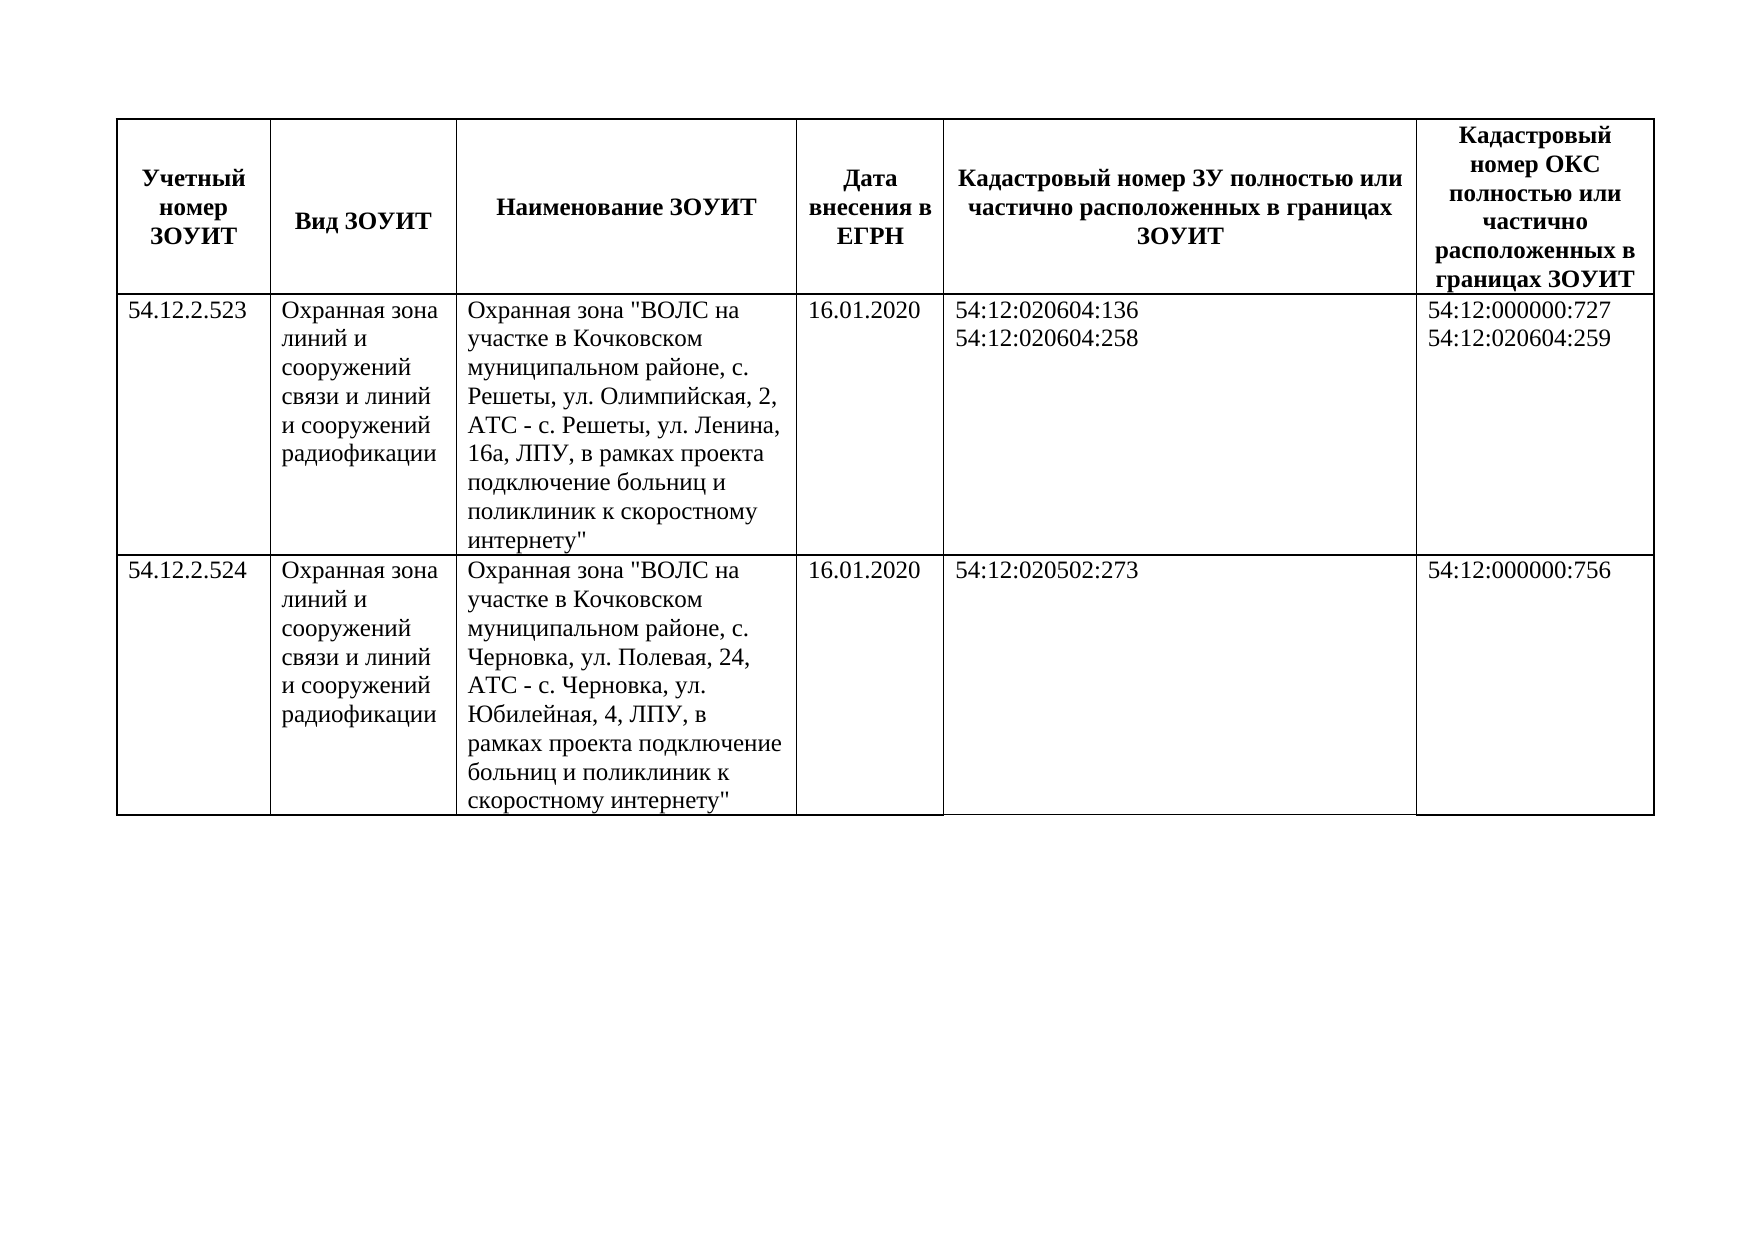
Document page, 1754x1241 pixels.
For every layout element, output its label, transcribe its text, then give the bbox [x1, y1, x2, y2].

table_header Кадастровый номер ОКС полностью или частично расположенных в границах ЗОУИТ [1417, 120, 1653, 293]
table_header Вид ЗОУИТ [271, 120, 456, 293]
table_cell Охранная зона линий и сооружений связи и линий и сооружений радиофикации [271, 295, 456, 553]
table_cell 54:12:000000:756 [1417, 556, 1653, 814]
table_cell Охранная зона "ВОЛС на участке в Кочковском муниципальном районе, с. Черновка, ул. Полевая, 24, АТС - с. Черновка, ул. Юбилейная, 4, ЛПУ, в рамках проекта подключение больниц и поликлиник к скоростному интернету" [457, 556, 796, 814]
table_cell 16.01.2020 [797, 295, 943, 553]
table_cell 54:12:020604:136 54:12:020604:258 [944, 295, 1416, 553]
table_cell Охранная зона "ВОЛС на участке в Кочковском муниципальном районе, с. Решеты, ул. Олимпийская, 2, АТС - с. Решеты, ул. Ленина, 16а, ЛПУ, в рамках проекта подключение больниц и поликлиник к скоростному интернету" [457, 295, 796, 553]
table_cell 16.01.2020 [797, 556, 943, 814]
table_header Дата внесения в ЕГРН [797, 120, 943, 293]
table_cell 54:12:000000:727 54:12:020604:259 [1417, 295, 1653, 553]
table_header Наименование ЗОУИТ [457, 120, 796, 293]
table_header Кадастровый номер ЗУ полностью или частично расположенных в границах ЗОУИТ [944, 120, 1416, 293]
table_cell Охранная зона линий и сооружений связи и линий и сооружений радиофикации [271, 556, 456, 814]
table_header Учетный номер ЗОУИТ [118, 120, 270, 293]
table_cell 54:12:020502:273 [944, 556, 1416, 814]
table_cell 54.12.2.523 [118, 295, 270, 553]
table_cell 54.12.2.524 [118, 556, 270, 814]
